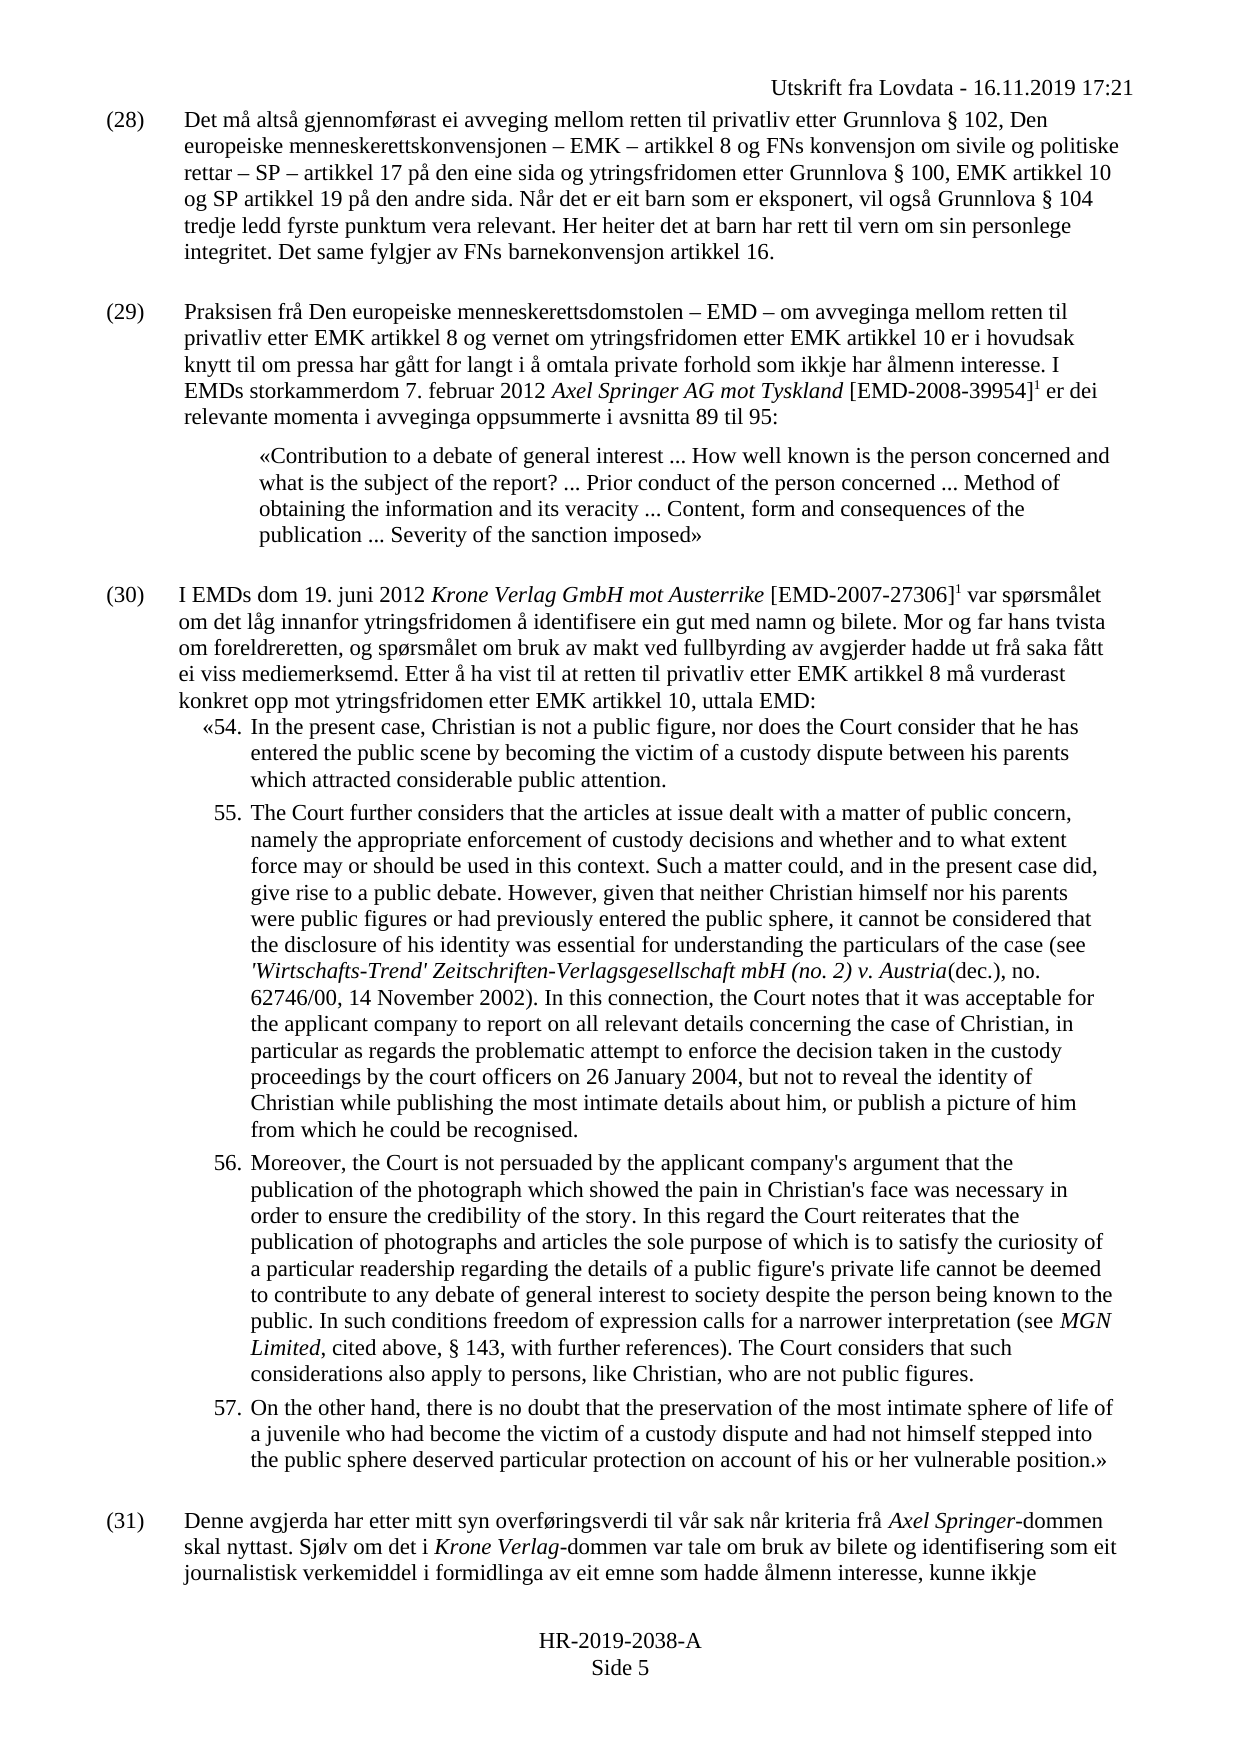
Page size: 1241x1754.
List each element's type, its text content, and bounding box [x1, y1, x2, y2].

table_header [184, 1507, 1134, 1586]
table_header Det må altså gjennomførast ei avveging mellom retten til privatliv etter Grunnlova § 102, Den europeiske menneskerettskonvensjonen – EMK – artikkel 8 og FNs konvensjon om sivile og politiske rettar – SP – artikkel 17 på den eine sida og ytringsfridomen etter Grunnlova § 100, EMK artikkel 10 og SP artikkel 19 på den andre sida. Når det er eit barn som er eksponert, vil også Grunnlova § 104 tredje ledd fyrste punktum vera relevant. Her heiter det at barn har rett til vern om sin personlege integritet. Det same fylgjer av FNs barnekonvensjon artikkel 16. [184, 106, 1134, 264]
table_header Praksisen frå Den europeiske menneskerettsdomstolen – EMD – om avveginga mellom retten til privatliv etter EMK artikkel 8 og vernet om ytringsfridomen etter EMK artikkel 10 er i hovudsak knytt til om pressa har gått for langt i å omtala private forhold som ikkje har ålmenn interesse. I EMDs storkammerdom 7. februar 2012 Axel Springer AG mot Tyskland [EMD-2008-39954]1 er dei relevante momenta i avveginga oppsummerte i avsnitta 89 til 95: «Contribution to a debate of general interest ... How well known is the person concerned and what is the subject of the report? ... Prior conduct of the person concerned ... Method of obtaining the information and its veracity ... Content, form and consequences of the publication ... Severity of the sanction imposed» [184, 298, 1134, 548]
table_header (30) [106, 581, 178, 1473]
table_header I EMDs dom 19. juni 2012 Krone Verlag GmbH mot Austerrike [EMD-2007-27306]1 var spørsmålet om det låg innanfor ytringsfridomen å identifisere ein gut med namn og bilete. Mor og far hans tvista om foreldreretten, og spørsmålet om bruk av makt ved fullbyrding av avgjerder hadde ut frå saka fått ei viss mediemerksemd. Etter å ha vist til at retten til privatliv etter EMK artikkel 8 må vurderast konkret opp mot ytringsfridomen etter EMK artikkel 10, uttala EMD: [178, 581, 1134, 1473]
table_header (29) [106, 298, 184, 548]
table_header (28) [106, 106, 184, 264]
table_header (31) [106, 1507, 184, 1586]
